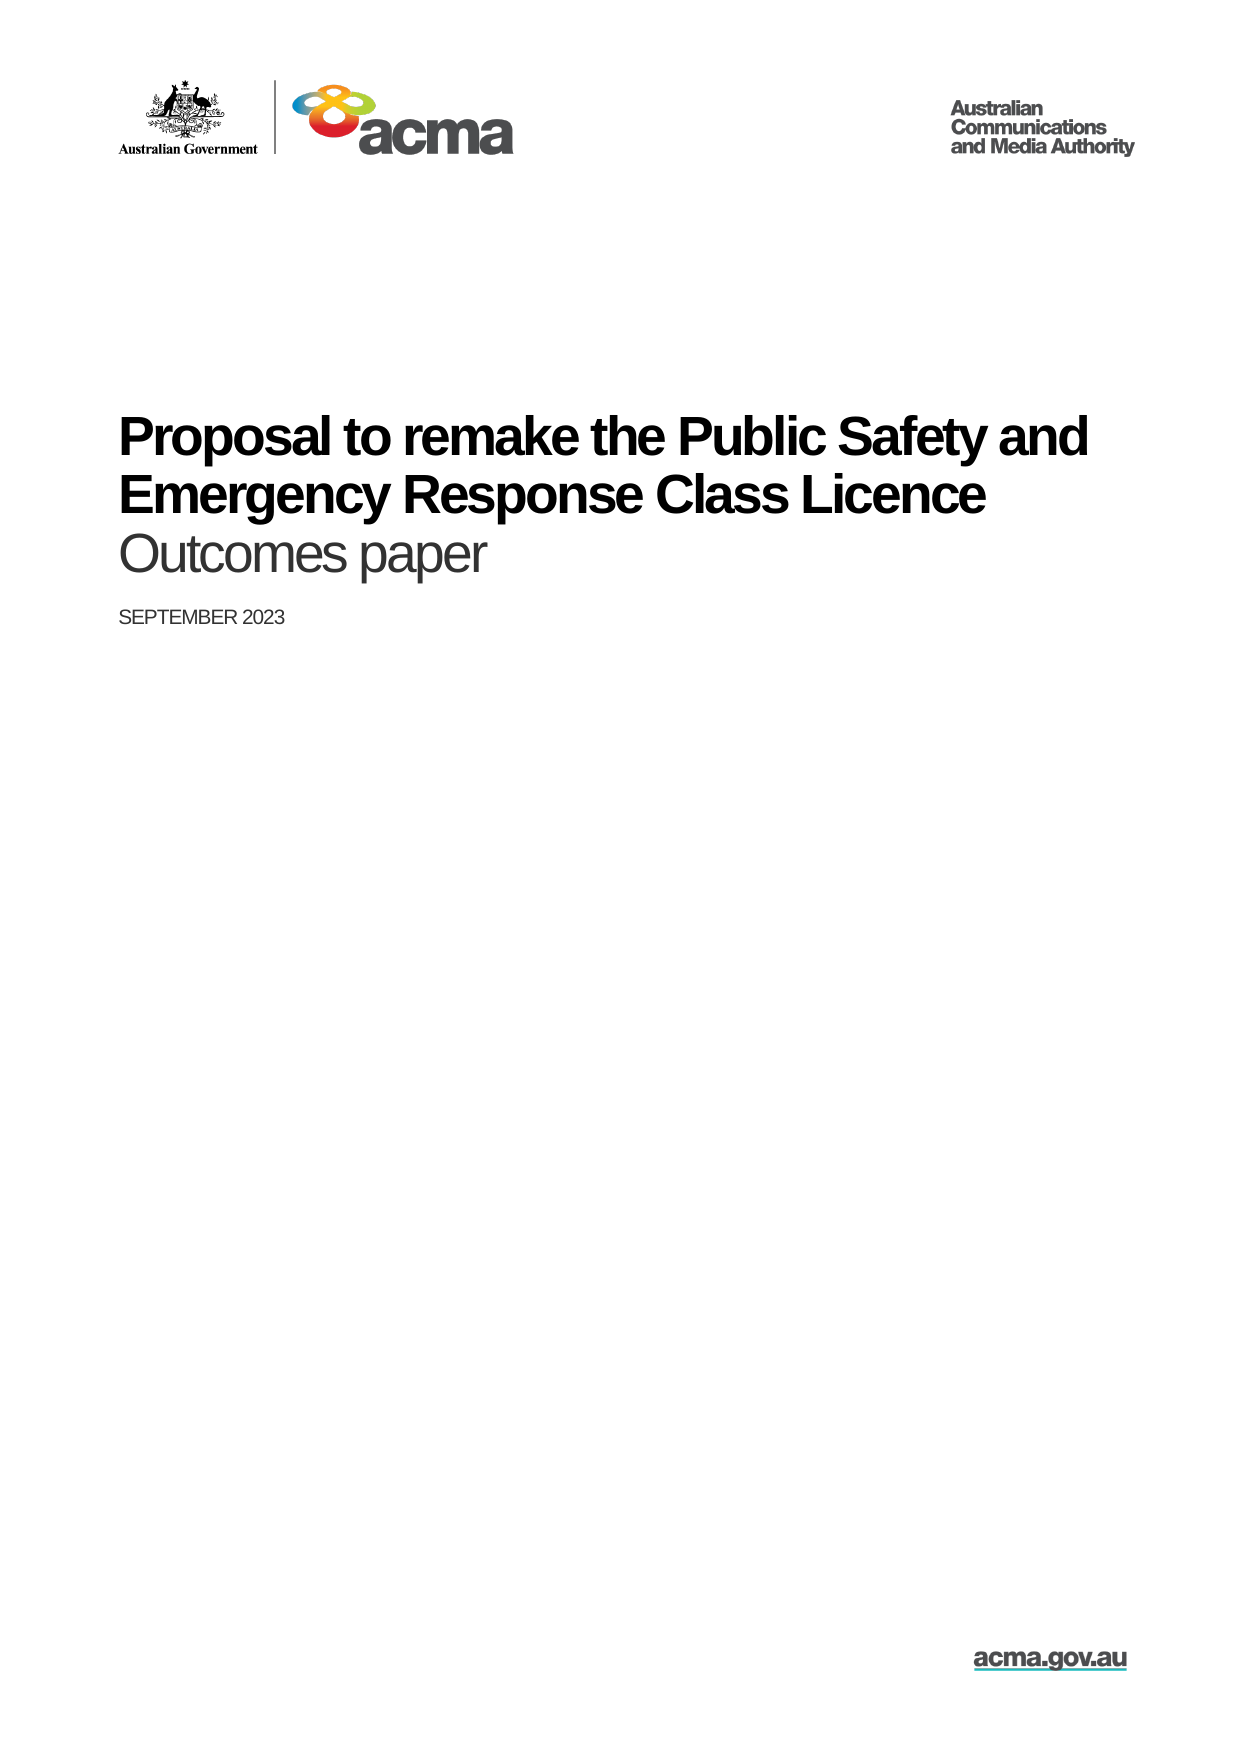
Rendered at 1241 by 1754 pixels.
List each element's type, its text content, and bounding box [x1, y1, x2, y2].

text SEPTember 2023 [118, 604, 1137, 628]
subtitle Outcomes paper [118, 525, 1137, 584]
picture [962, 1636, 1137, 1682]
picture [118, 73, 1137, 168]
title Proposal to remake the Public Safety and Emergency Response Class Licence [118, 409, 1137, 525]
